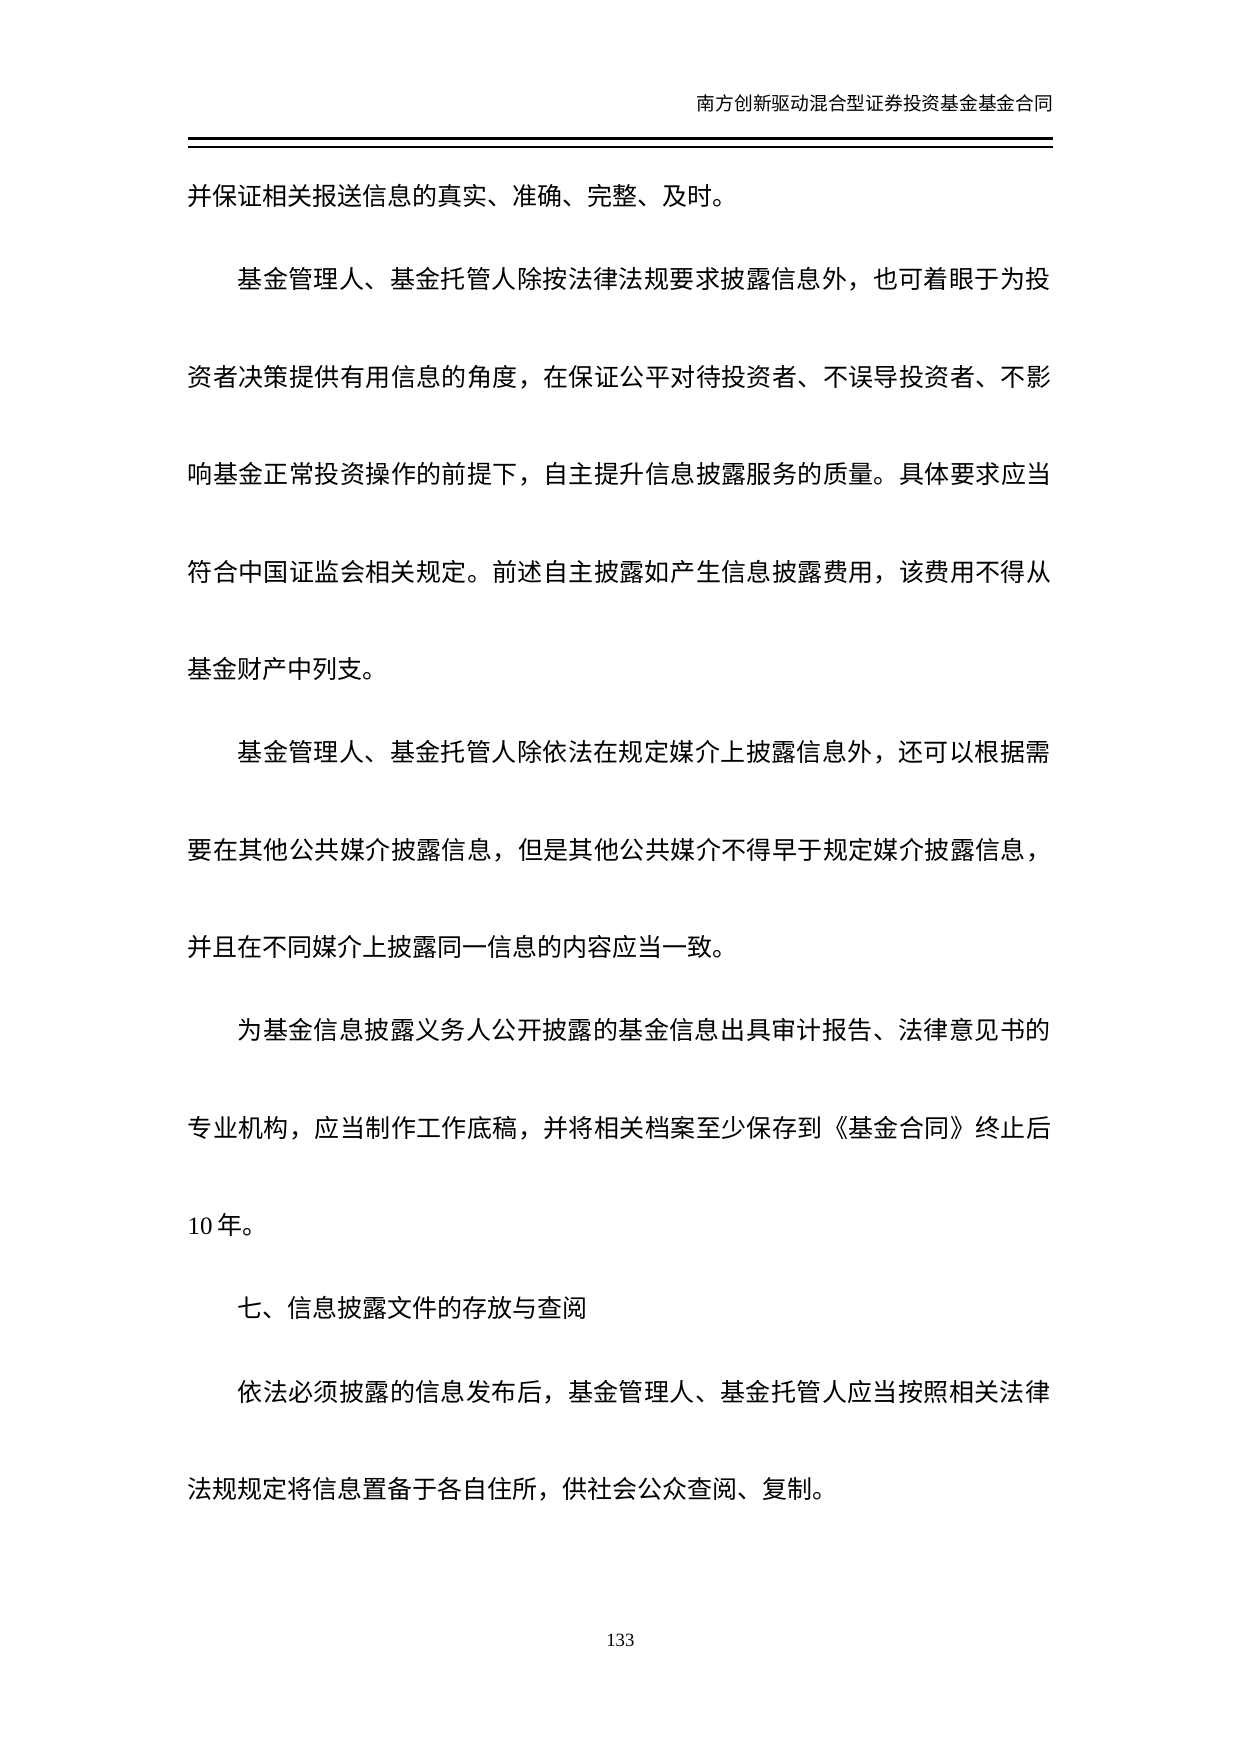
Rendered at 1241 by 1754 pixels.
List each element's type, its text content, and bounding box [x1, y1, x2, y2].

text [187, 162, 1053, 227]
text 七、信息披露文件的存放与查阅 [187, 1274, 1053, 1339]
text 依法必须披露的信息发布后，基金管理人、基金托管人应当按照相关法律法规规定将信息置备于各自住所，供社会公众查阅、复制。 [187, 1358, 1053, 1520]
text 为基金信息披露义务人公开披露的基金信息出具审计报告、法律意见书的专业机构，应当制作工作底稿，并将相关档案至少保存到《基金合同》终止后10年。 [187, 996, 1053, 1256]
text 基金管理人、基金托管人除按法律法规要求披露信息外，也可着眼于为投资者决策提供有用信息的角度，在保证公平对待投资者、不误导投资者、不影响基金正常投资操作的前提下，自主提升信息披露服务的质量。具体要求应当符合中国证监会相关规定。前述自主披露如产生信息披露费用，该费用不得从基金财产中列支。 [187, 245, 1053, 700]
text 基金管理人、基金托管人除依法在规定媒介上披露信息外，还可以根据需要在其他公共媒介披露信息，但是其他公共媒介不得早于规定媒介披露信息，并且在不同媒介上披露同一信息的内容应当一致。 [187, 718, 1053, 978]
